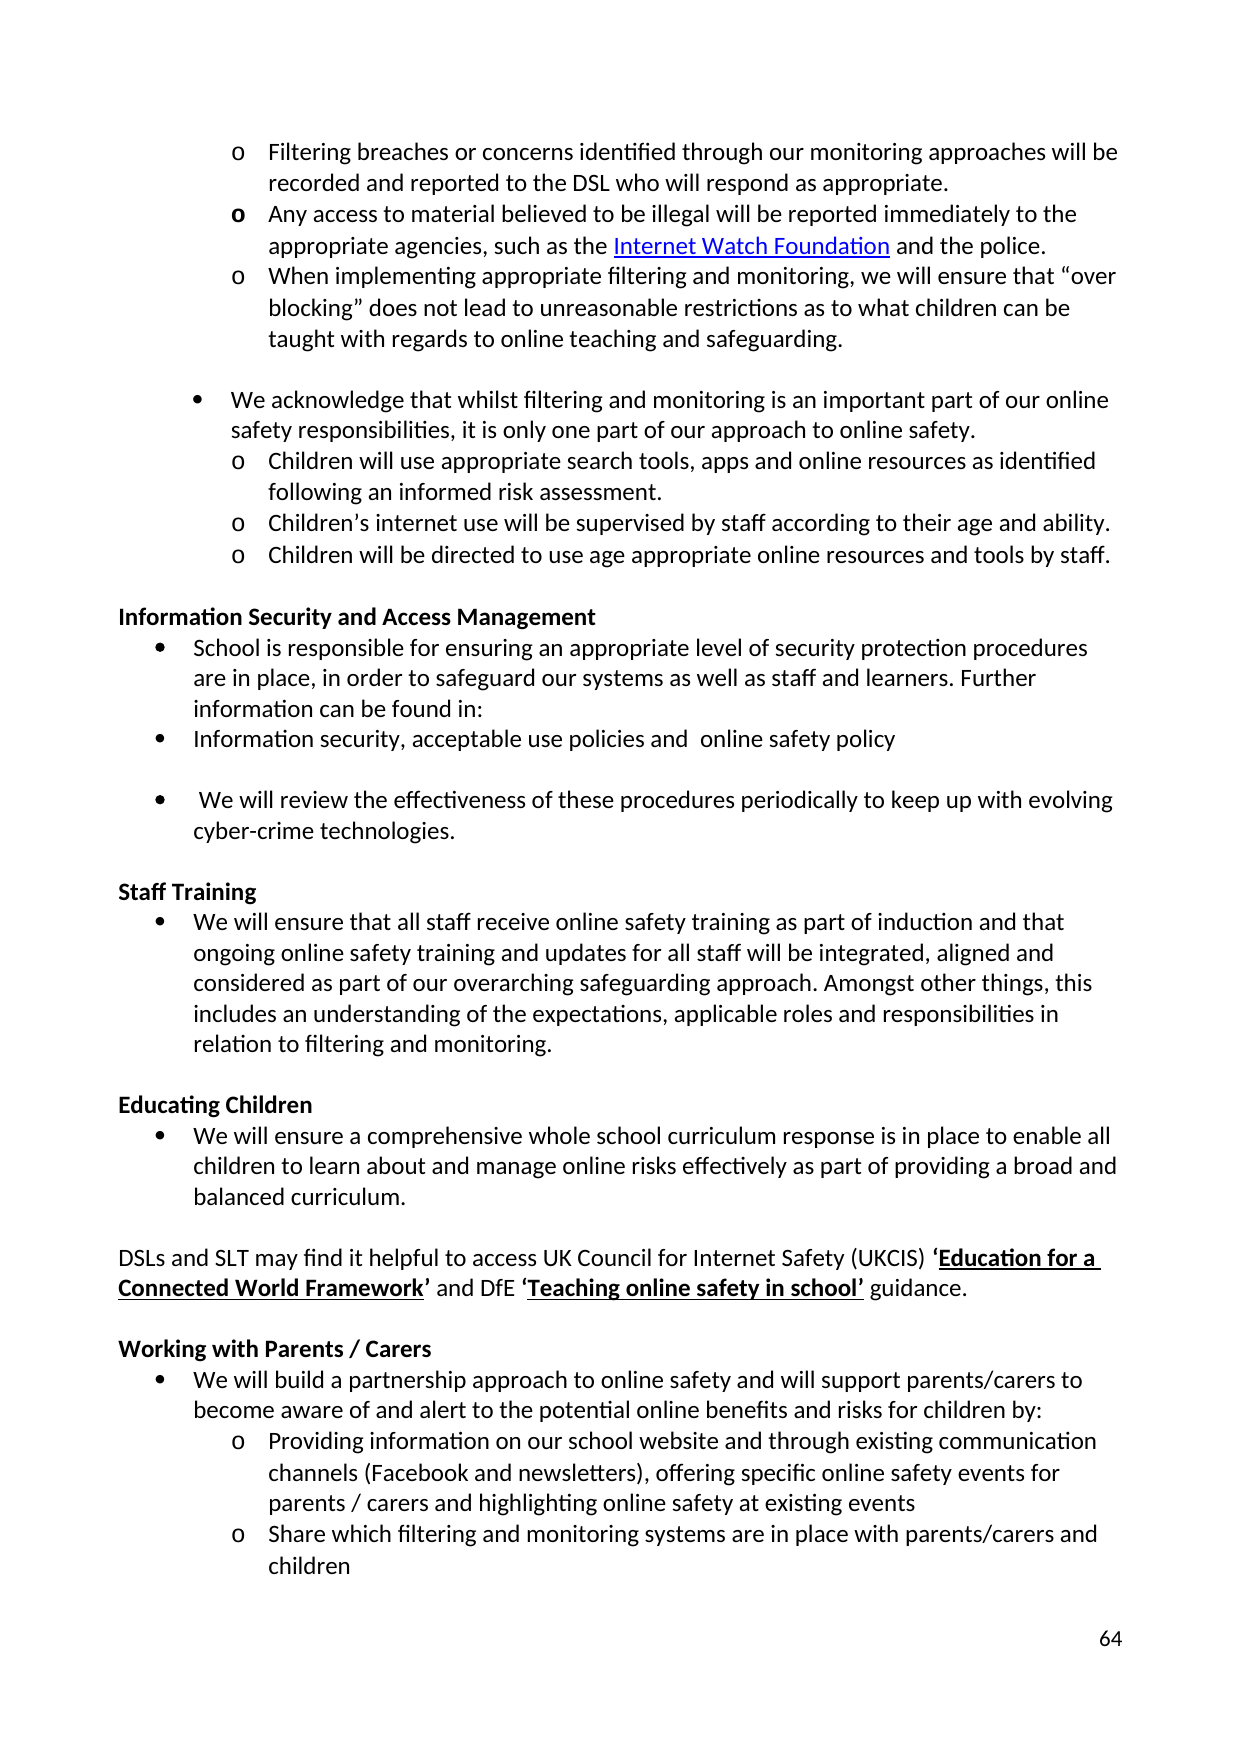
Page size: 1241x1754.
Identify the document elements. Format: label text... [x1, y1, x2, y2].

text Working with Parents / Carers [118, 1334, 1122, 1364]
text Educating Children [118, 1089, 1122, 1120]
text DSLs and SLT may find it helpful to access UK Council for Internet Safety (UKCIS) ‘Education for a Connected World Framework’ and DfE ‘Teaching online safety in school’ guidance. [118, 1242, 1122, 1303]
list We acknowledge that whilst filtering and monitoring is an important part of our online safety responsibilities, it is only one part of our approach to online safety. [193, 384, 1122, 445]
list Children’s internet use will be supervised by staff according to their age and ability. [231, 507, 1122, 539]
list We will build a partnership approach to online safety and will support parents/carers to become aware of and alert to the potential online benefits and risks for children by: [156, 1364, 1122, 1425]
text Information Security and Access Management [118, 601, 1122, 632]
list Share which filtering and monitoring systems are in place with parents/carers and children [231, 1518, 1122, 1580]
list School is responsible for ensuring an appropriate level of security protection procedures are in place, in order to safeguard our systems as well as staff and learners. Further information can be found in: [156, 632, 1122, 723]
list Filtering breaches or concerns identified through our monitoring approaches will be recorded and reported to the DSL who will respond as appropriate. [231, 136, 1122, 198]
list Providing information on our school website and through existing communication channels (Facebook and newsletters), offering specific online safety events for parents / carers and highlighting online safety at existing events [231, 1425, 1122, 1518]
list When implementing appropriate filtering and monitoring, we will ensure that “over blocking” does not lead to unreasonable restrictions as to what children can be taught with regards to online teaching and safeguarding. [231, 260, 1122, 353]
list We will ensure a comprehensive whole school curriculum response is in place to enable all children to learn about and manage online risks effectively as part of providing a broad and balanced curriculum. [156, 1120, 1122, 1212]
list We will ensure that all staff receive online safety training as part of induction and that ongoing online safety training and updates for all staff will be integrated, aligned and considered as part of our overarching safeguarding approach. Amongst other things, this includes an understanding of the expectations, applicable roles and responsibilities in relation to filtering and monitoring. [156, 906, 1122, 1059]
list Children will be directed to use age appropriate online resources and tools by staff. [231, 539, 1122, 571]
list Children will use appropriate search tools, apps and online resources as identified following an informed risk assessment. [231, 445, 1122, 507]
list Any access to material believed to be illegal will be reported immediately to the appropriate agencies, such as the Internet Watch Foundation and the police. [231, 198, 1122, 260]
text Staff Training [118, 876, 1122, 906]
list Information security, acceptable use policies and online safety policy [156, 723, 1122, 754]
list We will review the effectiveness of these procedures periodically to keep up with evolving cyber-crime technologies. [156, 784, 1122, 845]
